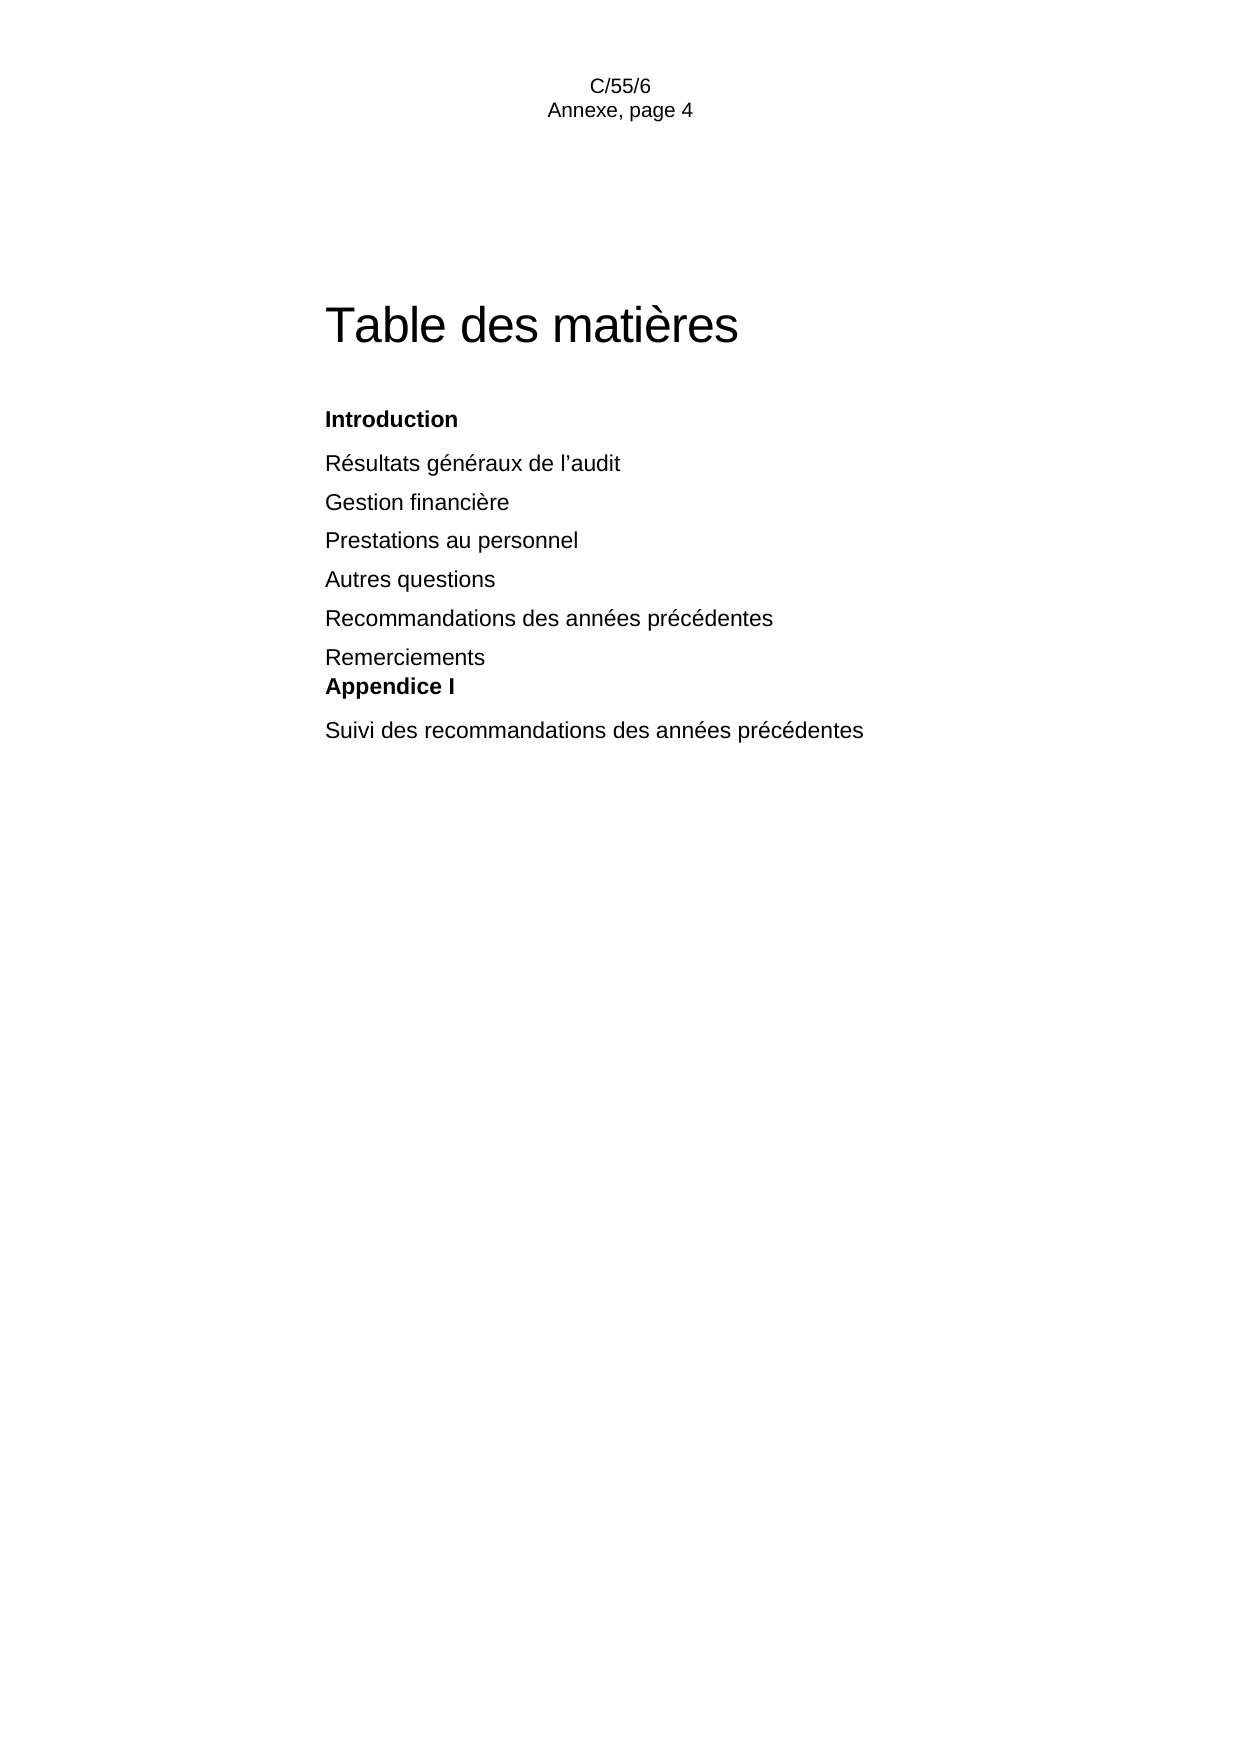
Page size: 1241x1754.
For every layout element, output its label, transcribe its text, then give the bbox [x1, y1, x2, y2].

text Prestations au personnel 8 [325, 527, 1093, 554]
text Introduction 4 [325, 403, 1093, 432]
text Autres questions 13 [325, 566, 1093, 593]
text Gestion financière 5 [325, 488, 1093, 515]
text Remerciements 13 [325, 644, 1093, 670]
text Résultats généraux de l’audit 4 [325, 450, 1093, 476]
text Suivi des recommandations des années précédentes 14 [325, 717, 1093, 743]
text Appendice I 14 [325, 670, 1093, 699]
text Recommandations des années précédentes 13 [325, 605, 1093, 631]
text Table des matières [325, 295, 1162, 353]
